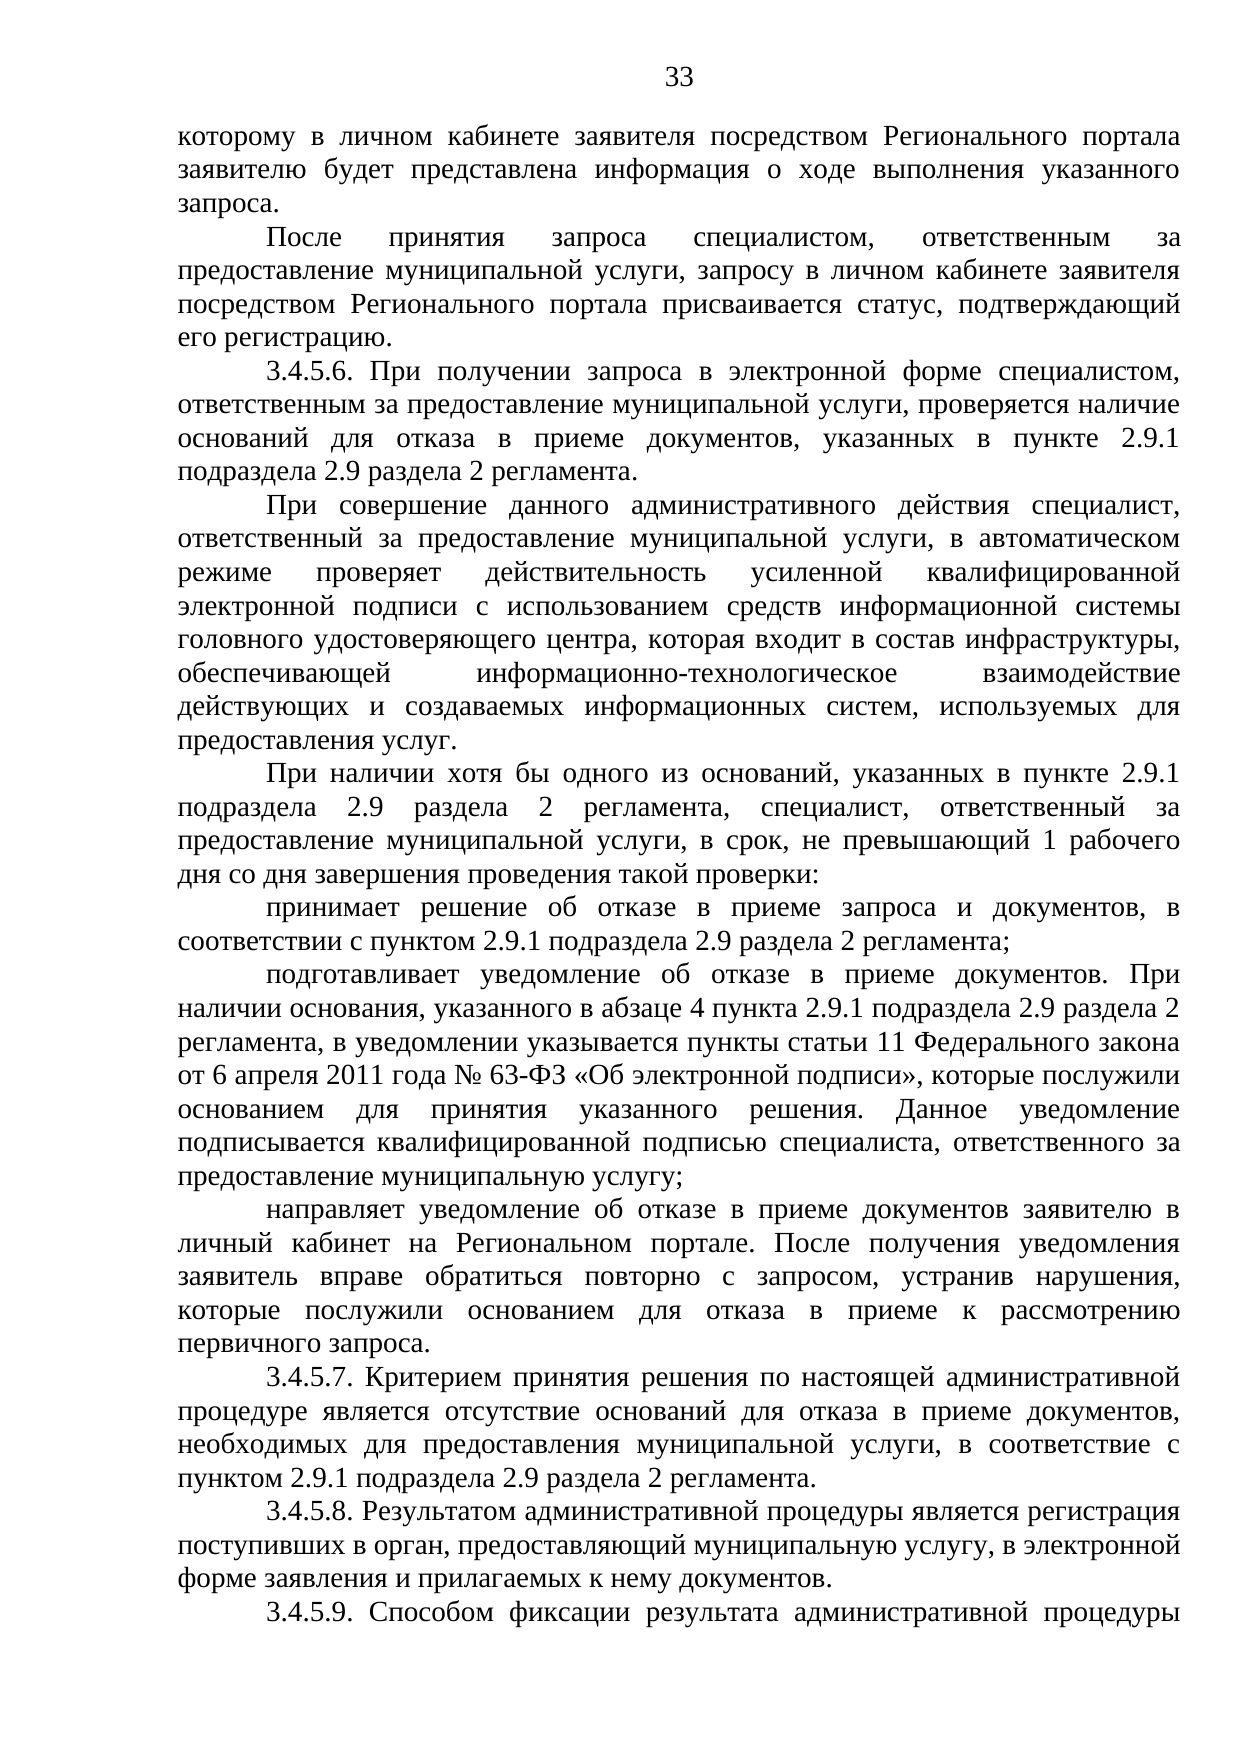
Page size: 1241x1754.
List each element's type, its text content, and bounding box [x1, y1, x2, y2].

text 3.4.5.6. При получении запроса в электронной форме специалистом, ответственным за предоставление муниципальной услуги, проверяется наличие оснований для отказа в приеме документов, указанных в пункте 2.9.1 подраздела 2.9 раздела 2 регламента. [177, 353, 1181, 487]
text 3.4.5.8. Результатом административной процедуры является регистрация поступивших в орган, предоставляющий муниципальную услугу, в электронной форме заявления и прилагаемых к нему документов. [177, 1493, 1181, 1594]
text направляет уведомление об отказе в приеме документов заявителю в личный кабинет на Региональном портале. После получения уведомления заявитель вправе обратиться повторно с запросом, устранив нарушения, которые послужили основанием для отказа в приеме к рассмотрению первичного запроса. [177, 1191, 1181, 1359]
text При совершение данного административного действия специалист, ответственный за предоставление муниципальной услуги, в автоматическом режиме проверяет действительность усиленной квалифицированной электронной подписи с использованием средств информационной системы головного удостоверяющего центра, которая входит в состав инфраструктуры, обеспечивающей информационно-технологическое взаимодействие действующих и создаваемых информационных систем, используемых для предоставления услуг. [177, 487, 1181, 755]
text 3.4.5.7. Критерием принятия решения по настоящей административной процедуре является отсутствие оснований для отказа в приеме документов, необходимых для предоставления муниципальной услуги, в соответствие с пунктом 2.9.1 подраздела 2.9 раздела 2 регламента. [177, 1359, 1181, 1493]
text принимает решение об отказе в приеме запроса и документов, в соответствии с пунктом 2.9.1 подраздела 2.9 раздела 2 регламента; [177, 889, 1181, 957]
text При наличии хотя бы одного из оснований, указанных в пункте 2.9.1 подраздела 2.9 раздела 2 регламента, специалист, ответственный за предоставление муниципальной услуги, в срок, не превышающий 1 рабочего дня со дня завершения проведения такой проверки: [177, 755, 1181, 889]
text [177, 118, 1181, 219]
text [177, 1594, 1181, 1627]
text подготавливает уведомление об отказе в приеме документов. При наличии основания, указанного в абзаце 4 пункта 2.9.1 подраздела 2.9 раздела 2 регламента, в уведомлении указывается пункты статьи 11 Федерального закона от 6 апреля 2011 года № 63-ФЗ «Об электронной подписи», которые послужили основанием для принятия указанного решения. Данное уведомление подписывается квалифицированной подписью специалиста, ответственного за предоставление муниципальную услугу; [177, 957, 1181, 1191]
text После принятия запроса специалистом, ответственным за предоставление муниципальной услуги, запросу в личном кабинете заявителя посредством Регионального портала присваивается статус, подтверждающий его регистрацию. [177, 219, 1181, 353]
